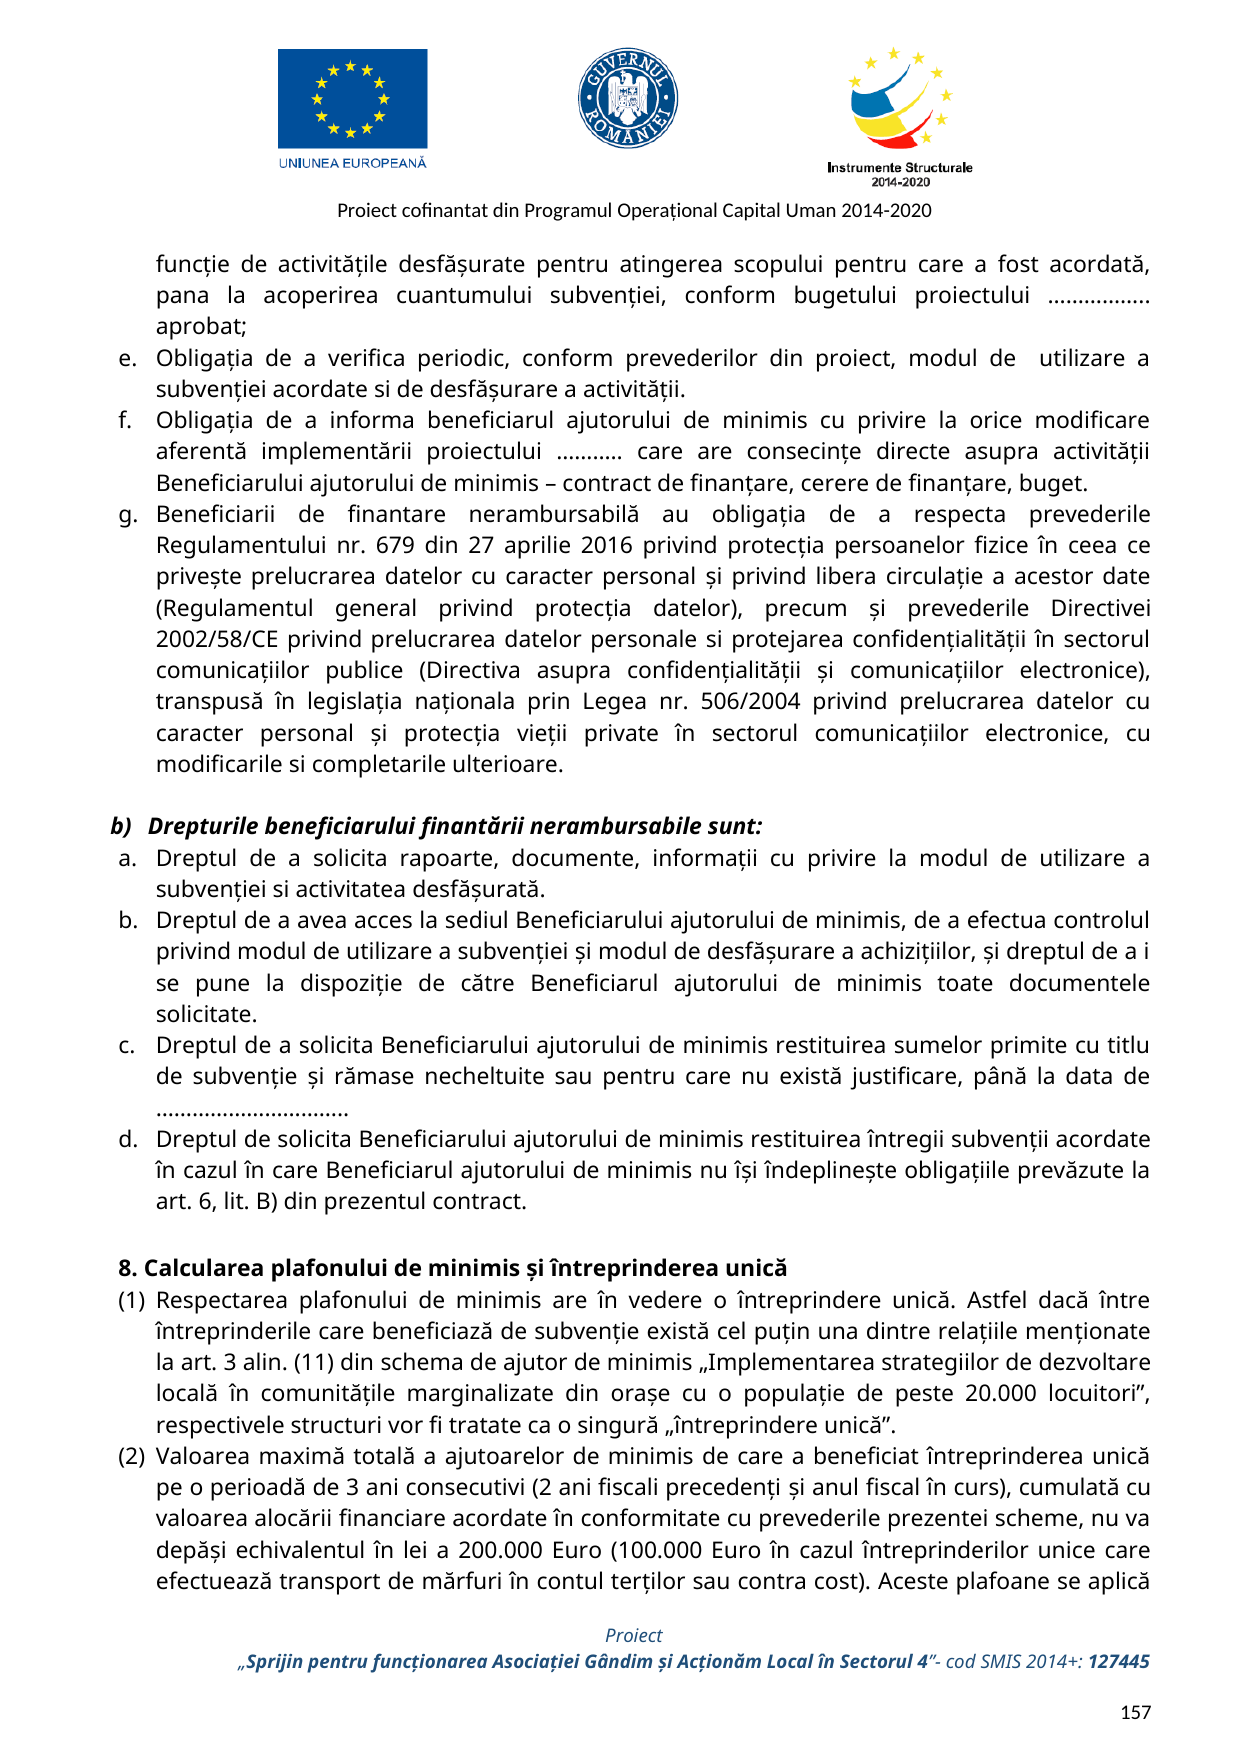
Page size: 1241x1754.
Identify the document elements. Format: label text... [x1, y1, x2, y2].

list Respectarea plafonului de minimis are în vedere o întreprindere unică. Astfel dacă între întreprinderile care beneficiază de subvenție există cel puțin una dintre relațiile menţionate la art. 3 alin. (11) din schema de ajutor de minimis „Implementarea strategiilor de dezvoltare locală în comunitățile marginalizate din orașe cu o populație de peste 20.000 locuitori”, respectivele structuri vor fi tratate ca o singură „întreprindere unică”. [118, 1284, 1152, 1440]
list Obligația de a verifica periodic, conform prevederilor din proiect, modul de utilizare a subvenției acordate si de desfășurare a activității. [118, 341, 1152, 404]
list Dreptul de a solicita Beneficiarului ajutorului de minimis restituirea sumelor primite cu titlu de subvenție şi rămase necheltuite sau pentru care nu există justificare, până la data de ………………………….. [118, 1029, 1152, 1123]
list Dreptul de a solicita rapoarte, documente, informații cu privire la modul de utilizare a subvenției si activitatea desfășurată. [118, 841, 1152, 904]
list Dreptul de a avea acces la sediul Beneficiarului ajutorului de minimis, de a efectua controlul privind modul de utilizare a subvenției și modul de desfășurare a achizițiilor, și dreptul de a i se pune la dispoziție de către Beneficiarul ajutorului de minimis toate documentele solicitate. [118, 904, 1152, 1029]
list Beneficiarii de finantare nerambursabilă au obligaţia de a respecta prevederile Regulamentului nr. 679 din 27 aprilie 2016 privind protecţia persoanelor fizice în ceea ce priveşte prelucrarea datelor cu caracter personal şi privind libera circulaţie a acestor date (Regulamentul general privind protecţia datelor), precum şi prevederile Directivei 2002/58/CE privind prelucrarea datelor personale si protejarea confidențialității în sectorul comunicațiilor publice (Directiva asupra confidențialității și comunicațiilor electronice), transpusă în legislația naționala prin Legea nr. 506/2004 privind prelucrarea datelor cu caracter personal şi protecţia vieţii private în sectorul comunicaţiilor electronice, cu modificarile si completarile ulterioare. [118, 498, 1152, 779]
list Dreptul de solicita Beneficiarului ajutorului de minimis restituirea întregii subvenții acordate în cazul în care Beneficiarul ajutorului de minimis nu își îndeplinește obligațiile prevăzute la art. 6, lit. B) din prezentul contract. [118, 1123, 1152, 1216]
list Drepturile beneficiarului finantării nerambursabile sunt: [110, 810, 1152, 841]
text 8. Calcularea plafonului de minimis și întreprinderea unică [118, 1252, 1152, 1284]
list Obligația de a informa beneficiarul ajutorului de minimis cu privire la orice modificare aferentă implementării proiectului ……….. care are consecințe directe asupra activității Beneficiarului ajutorului de minimis – contract de finanțare, cerere de finanțare, buget. [118, 404, 1152, 498]
picture [263, 29, 1007, 197]
